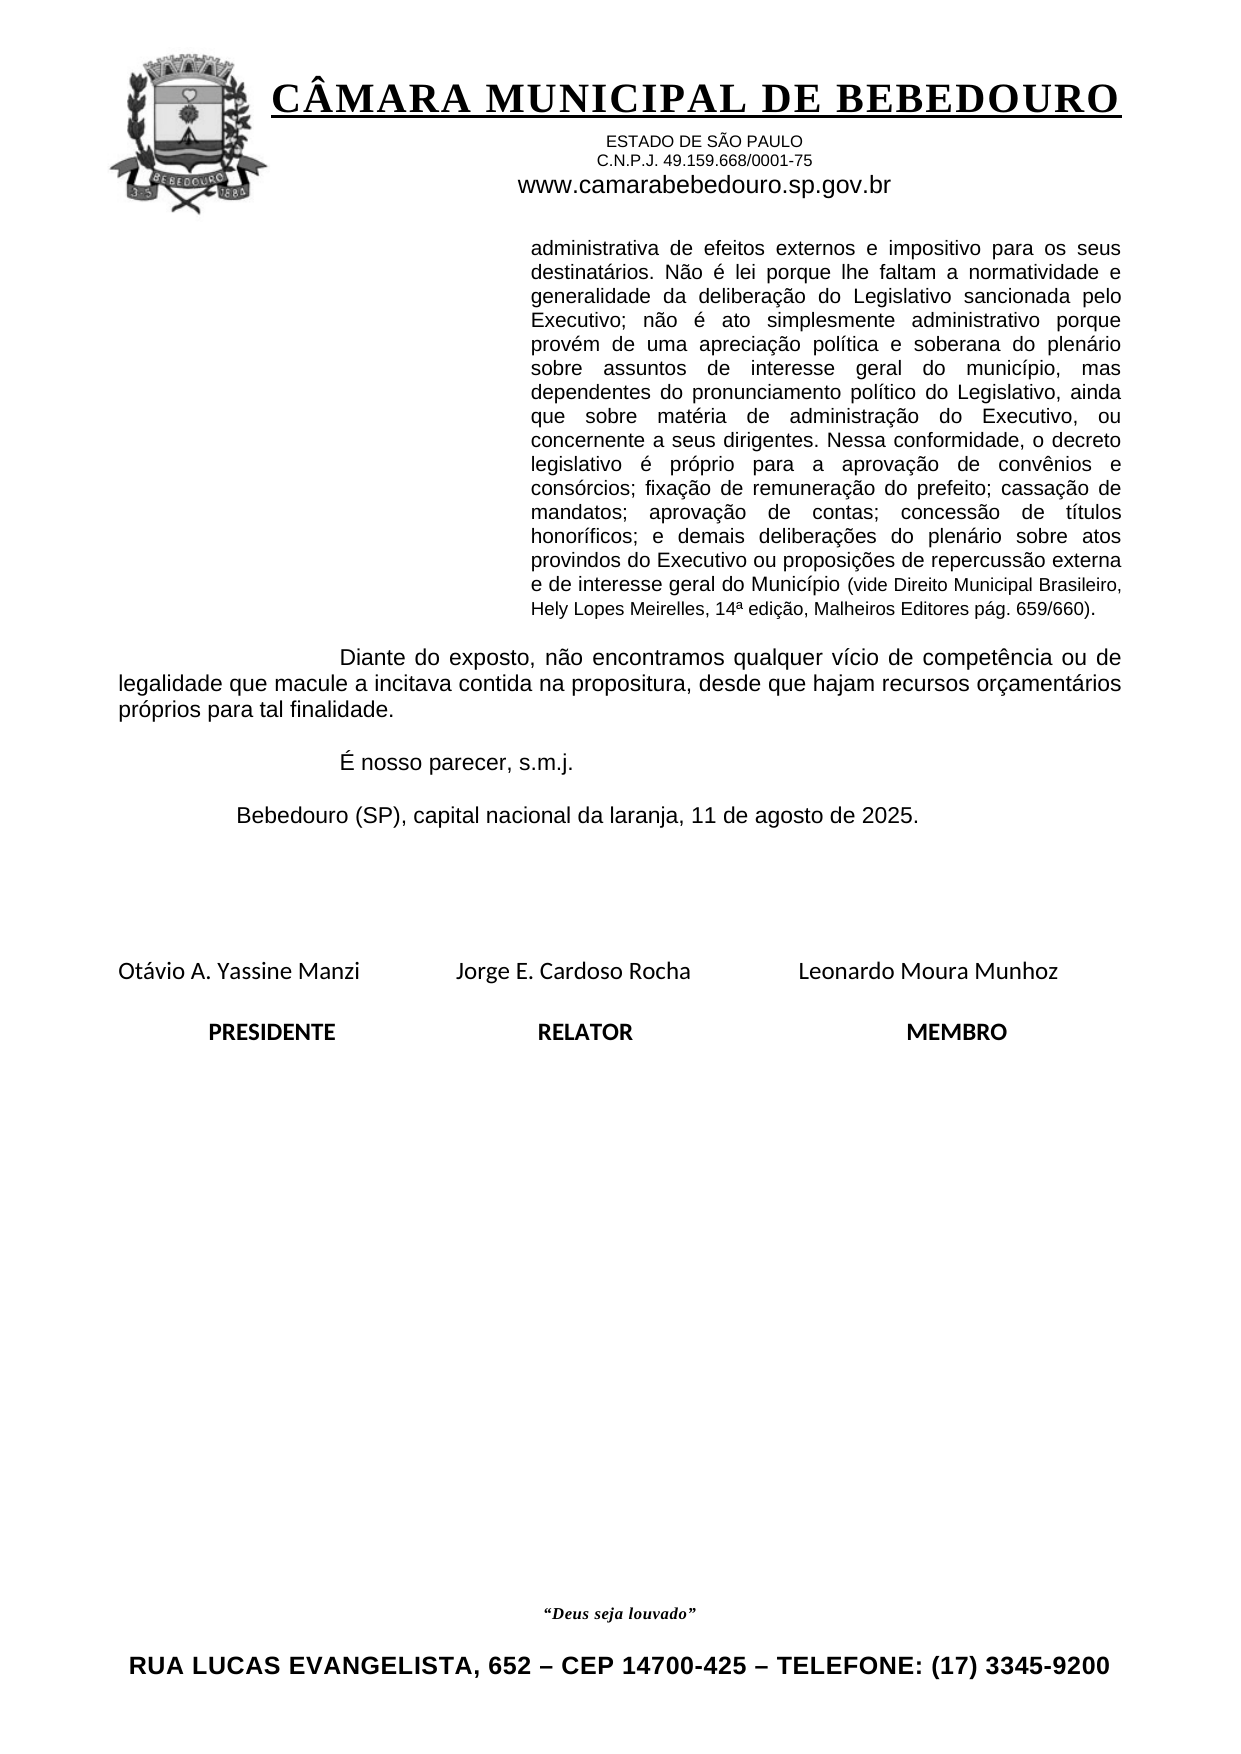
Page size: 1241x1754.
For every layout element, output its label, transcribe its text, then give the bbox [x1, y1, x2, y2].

text Diante do exposto, não encontramos qualquer vício de competência ou de legalidade que macule a incitava contida na propositura, desde que hajam recursos orçamentários próprios para tal finalidade. [118, 643, 1122, 723]
text Bebedouro (SP), capital nacional da laranja, 11 de agosto de 2025. [118, 802, 1122, 828]
text PRESIDENTE RELATOR MEMBRO [118, 1017, 1122, 1047]
text É nosso parecer, s.m.j. [118, 749, 1122, 775]
text Otávio A. Yassine Manzi Jorge E. Cardoso Rocha Leonardo Moura Munhoz [118, 956, 1122, 986]
picture [98, 47, 271, 222]
